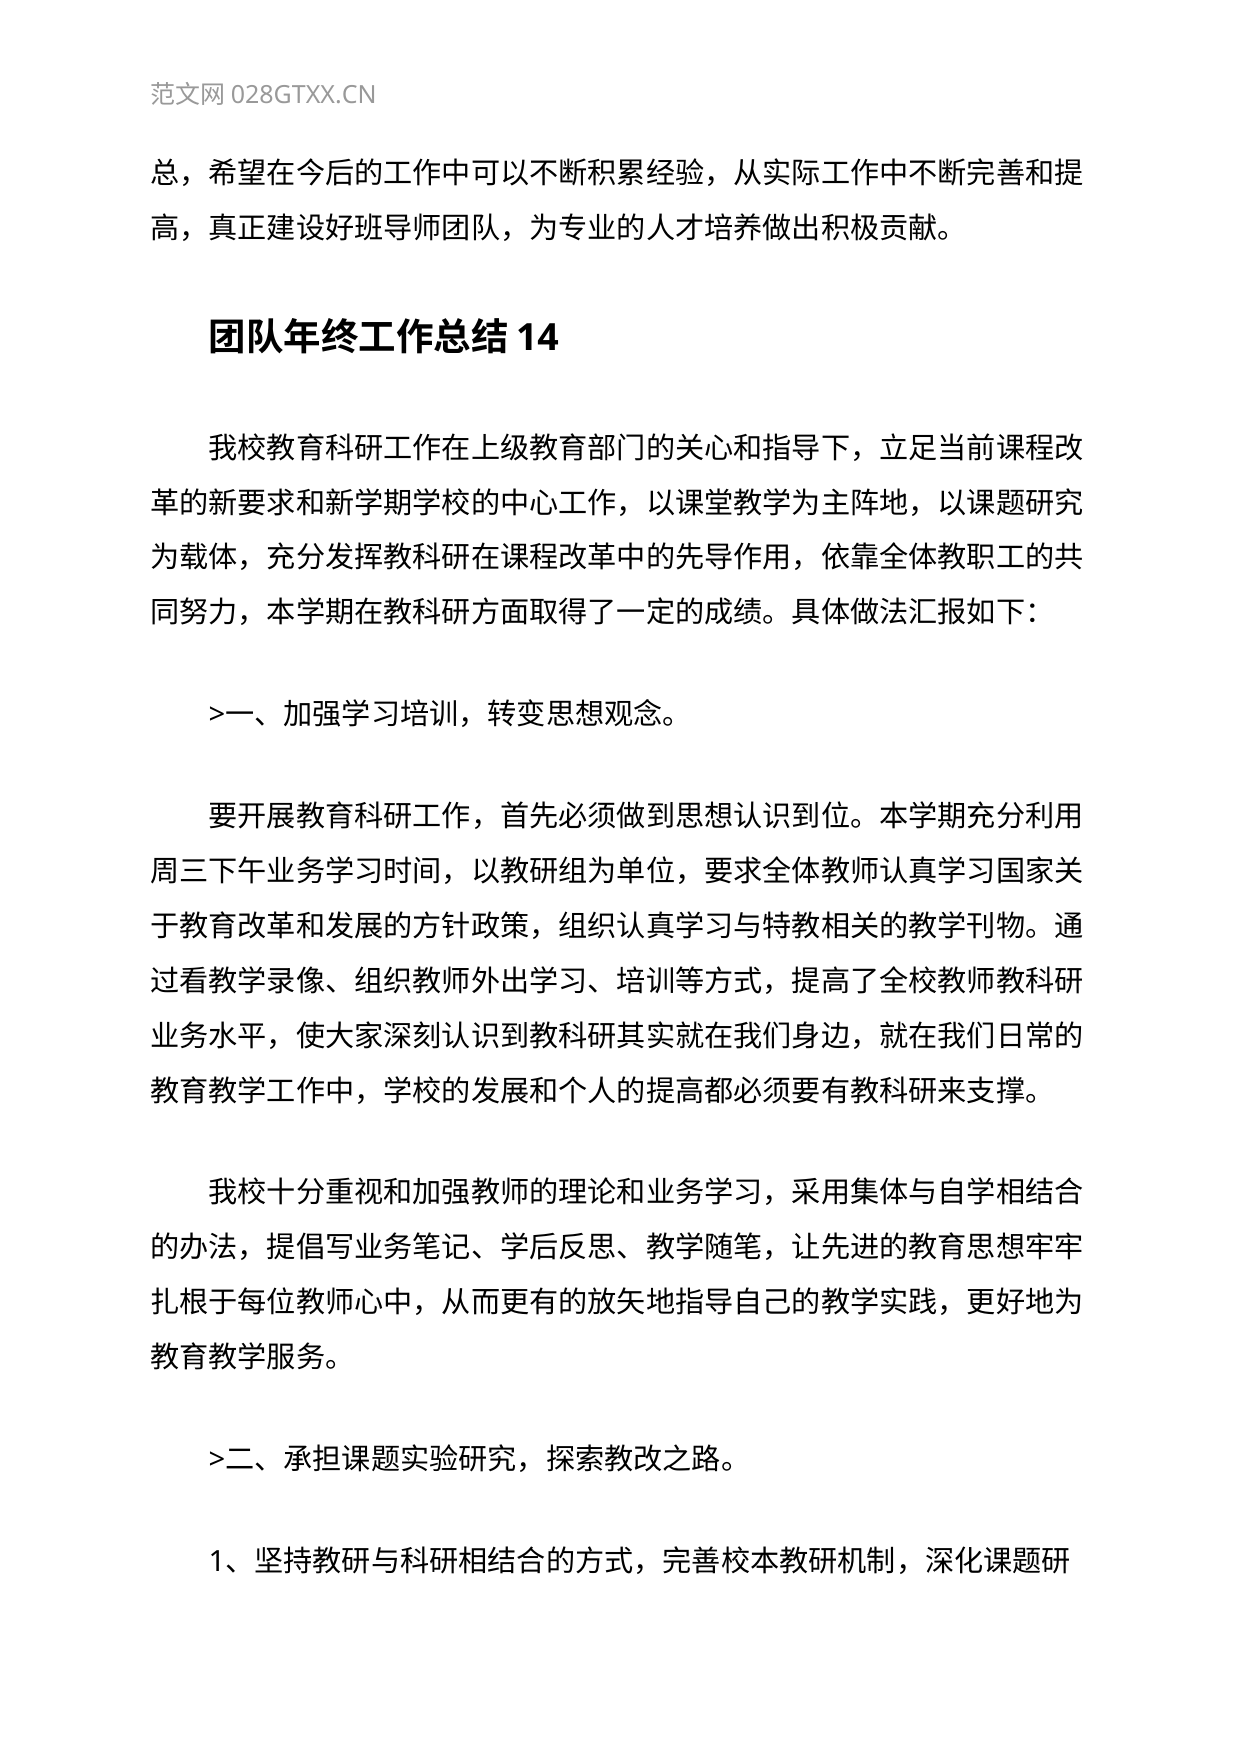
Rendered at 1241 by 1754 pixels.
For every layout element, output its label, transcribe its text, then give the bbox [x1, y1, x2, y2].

text >二、承担课题实验研究，探索教改之路。 [150, 1435, 1090, 1478]
text 我校十分重视和加强教师的理论和业务学习，采用集体与自学相结合的办法，提倡写业务笔记、学后反思、教学随笔，让先进的教育思想牢牢扎根于每位教师心中，从而更有的放矢地指导自己的教学实践，更好地为教育教学服务。 [150, 1169, 1090, 1376]
text 团队年终工作总结14 [150, 307, 1090, 361]
text 我校教育科研工作在上级教育部门的关心和指导下，立足当前课程改革的新要求和新学期学校的中心工作，以课堂教学为主阵地，以课题研究为载体，充分发挥教科研在课程改革中的先导作用，依靠全体教职工的共同努力，本学期在教科研方面取得了一定的成绩。具体做法汇报如下： [150, 424, 1090, 631]
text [150, 150, 1090, 247]
text >一、加强学习培训，转变思想观念。 [150, 691, 1090, 733]
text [150, 1537, 1090, 1580]
text 要开展教育科研工作，首先必须做到思想认识到位。本学期充分利用周三下午业务学习时间，以教研组为单位，要求全体教师认真学习国家关于教育改革和发展的方针政策，组织认真学习与特教相关的教学刊物。通过看教学录像、组织教师外出学习、培训等方式，提高了全校教师教科研业务水平，使大家深刻认识到教科研其实就在我们身边，就在我们日常的教育教学工作中，学校的发展和个人的提高都必须要有教科研来支撑。 [150, 793, 1090, 1109]
